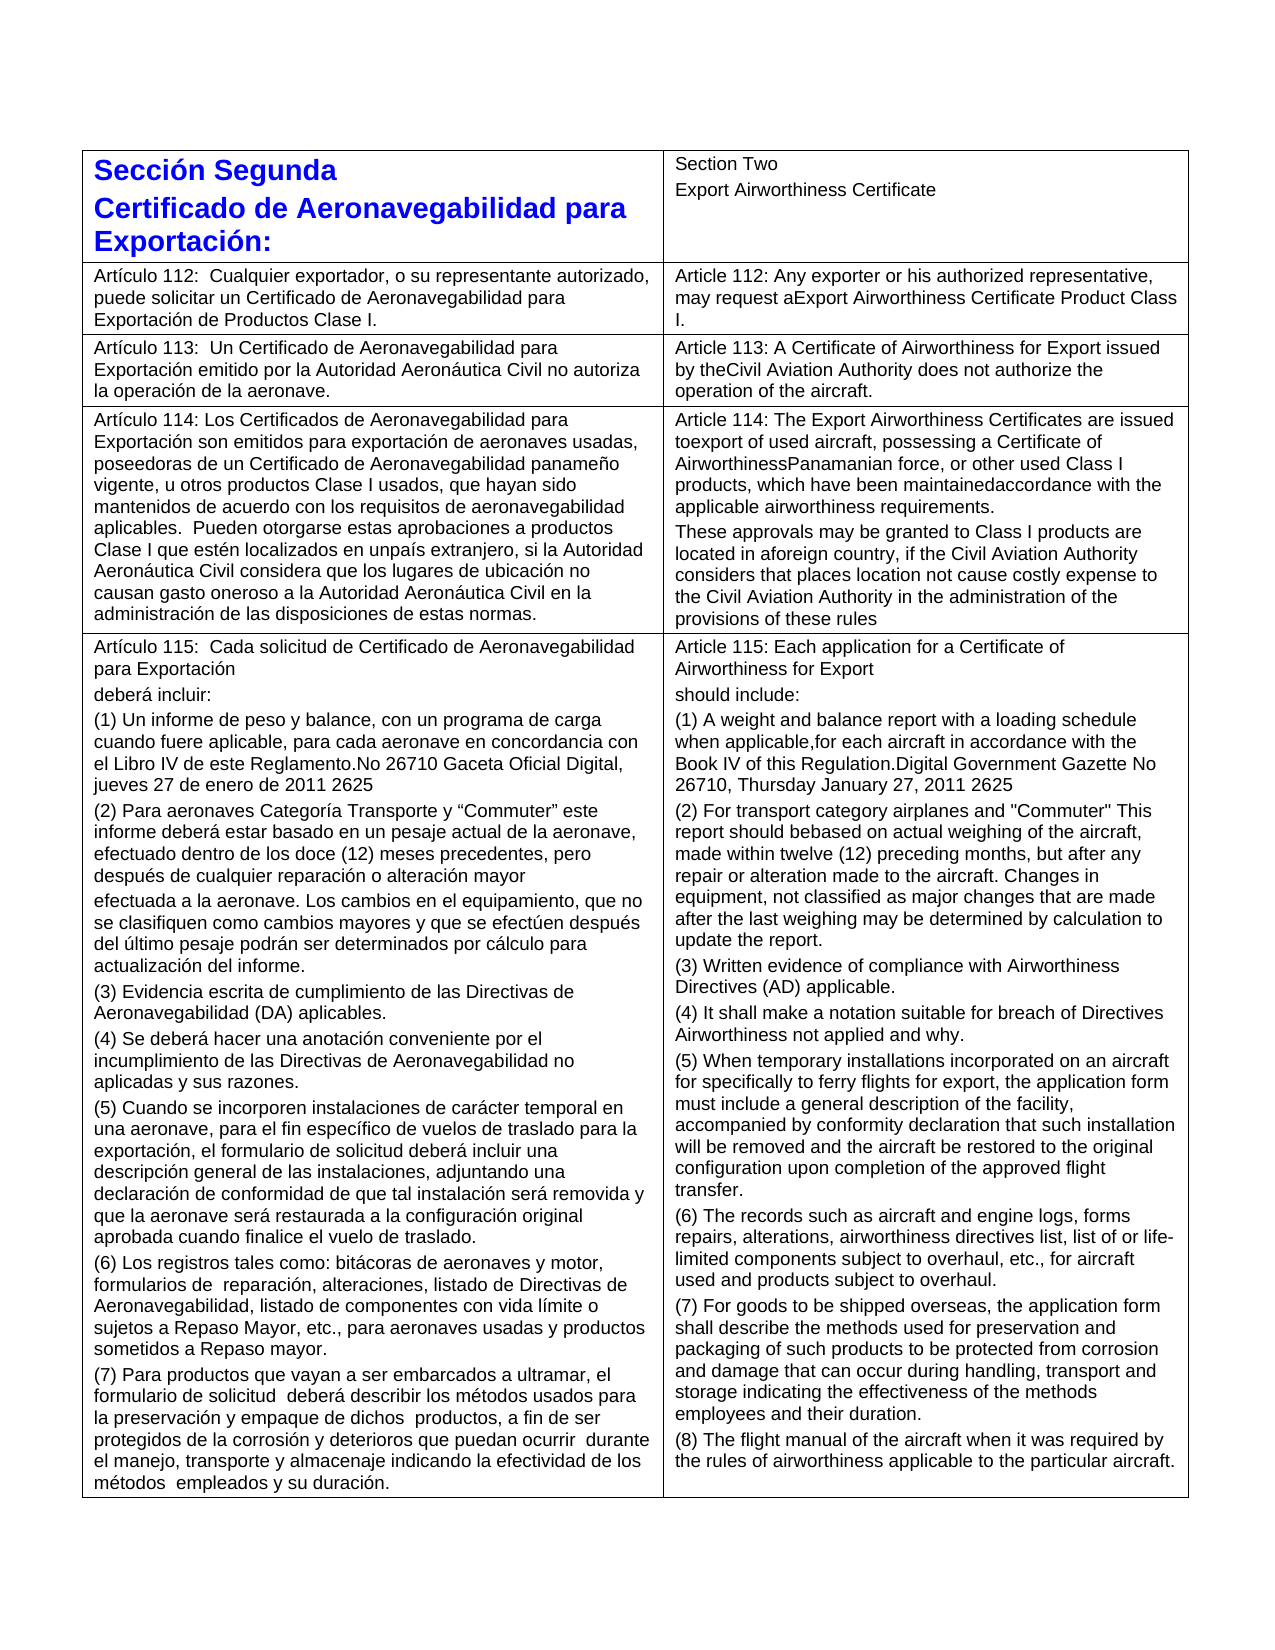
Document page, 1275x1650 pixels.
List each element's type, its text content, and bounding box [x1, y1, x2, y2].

table_header Sección Segunda Certificado de Aeronavegabilidad para Exportación: [83, 151, 663, 262]
table_cell Artículo 114: Los Certificados de Aeronavegabilidad para Exportación son emitidos para exportación de aeronaves usadas, poseedoras de un Certificado de Aeronavegabilidad panameño vigente, u otros productos Clase I usados, que hayan sido mantenidos de acuerdo con los requisitos de aeronavegabilidad aplicables. Pueden otorgarse estas aprobaciones a productos Clase I que estén localizados en unpaís extranjero, si la Autoridad Aeronáutica Civil considera que los lugares de ubicación no causan gasto oneroso a la Autoridad Aeronáutica Civil en la administración de las disposiciones de estas normas. [83, 407, 663, 633]
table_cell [664, 634, 1188, 1497]
table_cell Artículo 113: Un Certificado de Aeronavegabilidad para Exportación emitido por la Autoridad Aeronáutica Civil no autoriza la operación de la aeronave. [83, 335, 663, 406]
table_cell Artículo 112: Cualquier exportador, o su representante autorizado, puede solicitar un Certificado de Aeronavegabilidad para Exportación de Productos Clase I. [83, 263, 663, 334]
table_cell Article 112: Any exporter or his authorized representative, may request aExport Airworthiness Certificate Product Class I. [664, 263, 1188, 334]
table_cell Article 113: A Certificate of Airworthiness for Export issued by theCivil Aviation Authority does not authorize the operation of the aircraft. [664, 335, 1188, 406]
table_cell Article 114: The Export Airworthiness Certificates are issued toexport of used aircraft, possessing a Certificate of AirworthinessPanamanian force, or other used Class I products, which have been maintainedaccordance with the applicable airworthiness requirements. These approvals may be granted to Class I products are located in aforeign country, if the Civil Aviation Authority considers that places location not cause costly expense to the Civil Aviation Authority in the administration of the provisions of these rules [664, 407, 1188, 633]
table_header Section Two Export Airworthiness Certificate [664, 151, 1188, 262]
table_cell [83, 634, 663, 1497]
